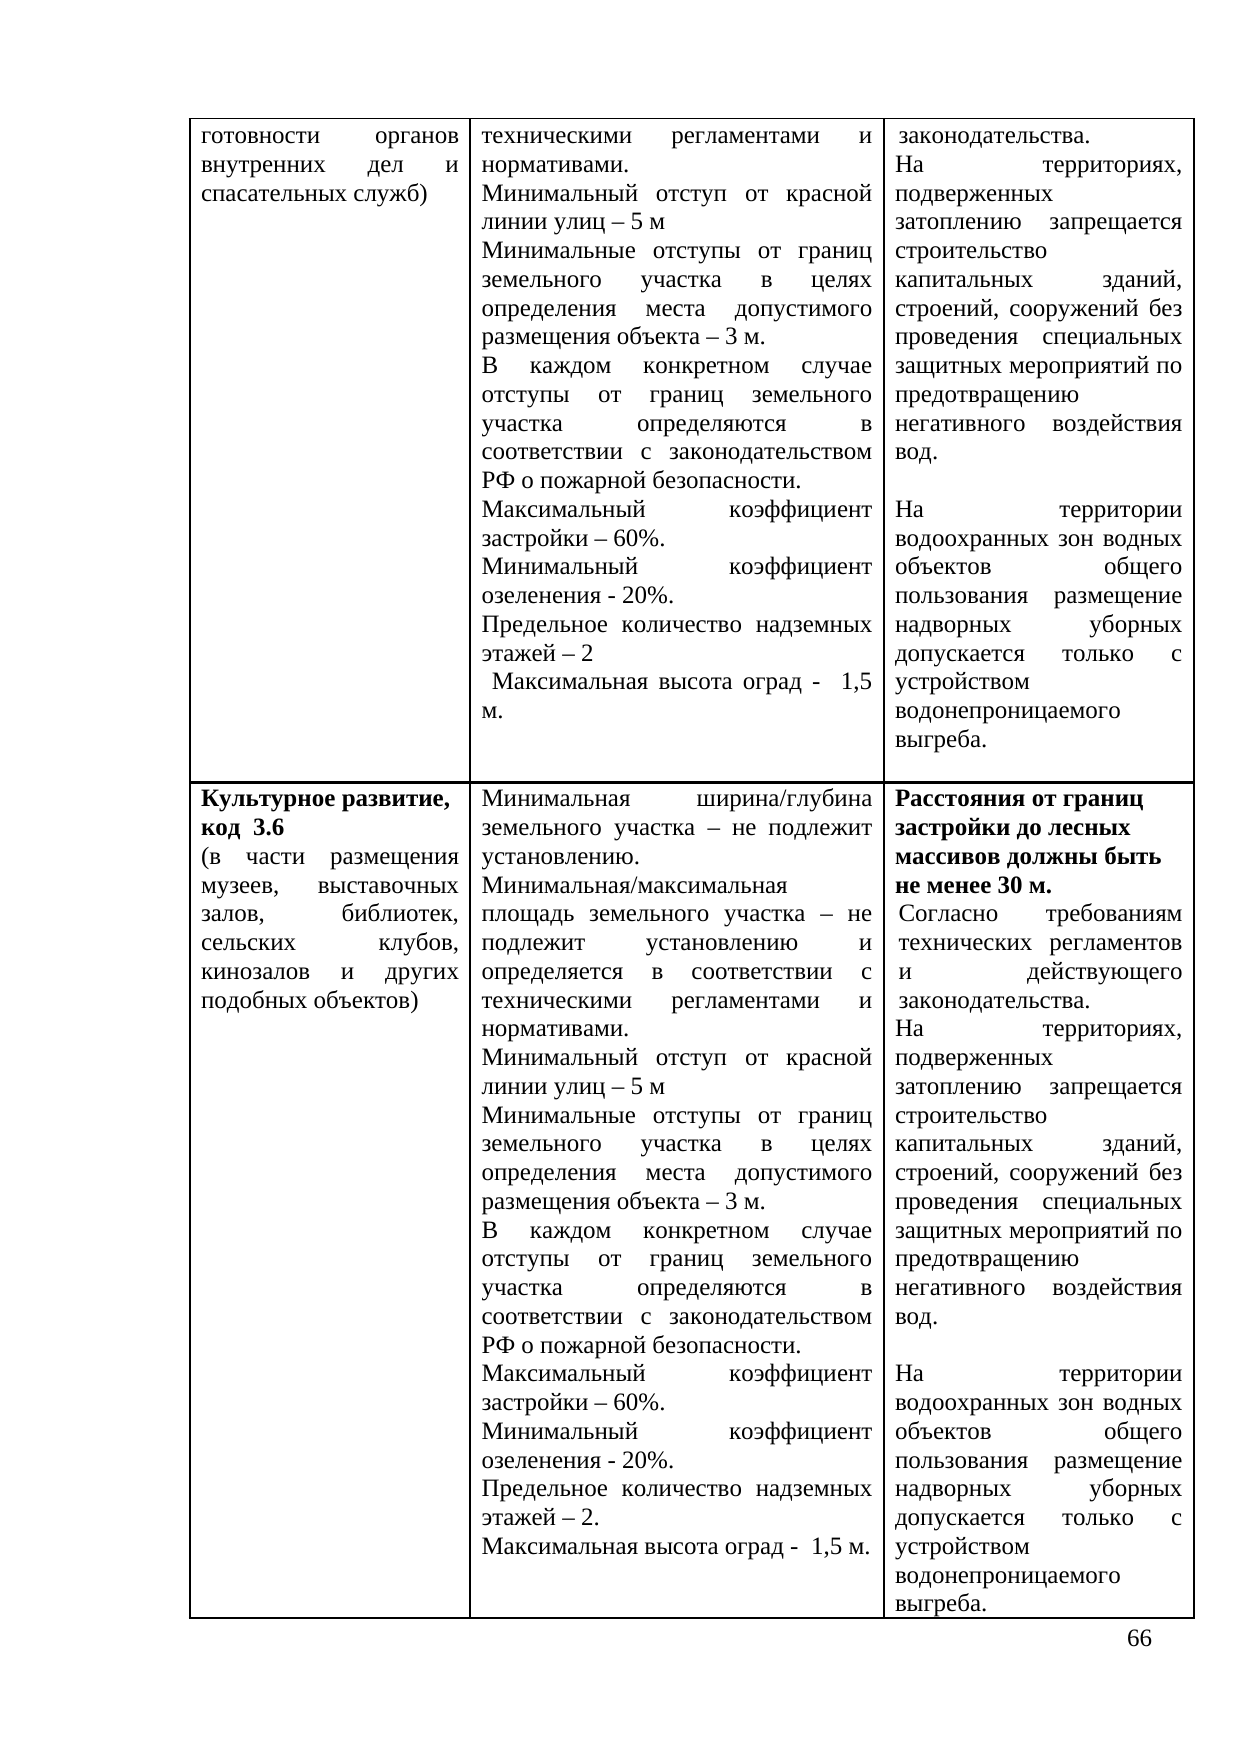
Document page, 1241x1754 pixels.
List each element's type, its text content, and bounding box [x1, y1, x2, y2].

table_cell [885, 119, 1193, 781]
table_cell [191, 119, 469, 781]
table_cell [471, 119, 883, 781]
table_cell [885, 784, 1193, 1617]
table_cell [191, 784, 469, 1617]
